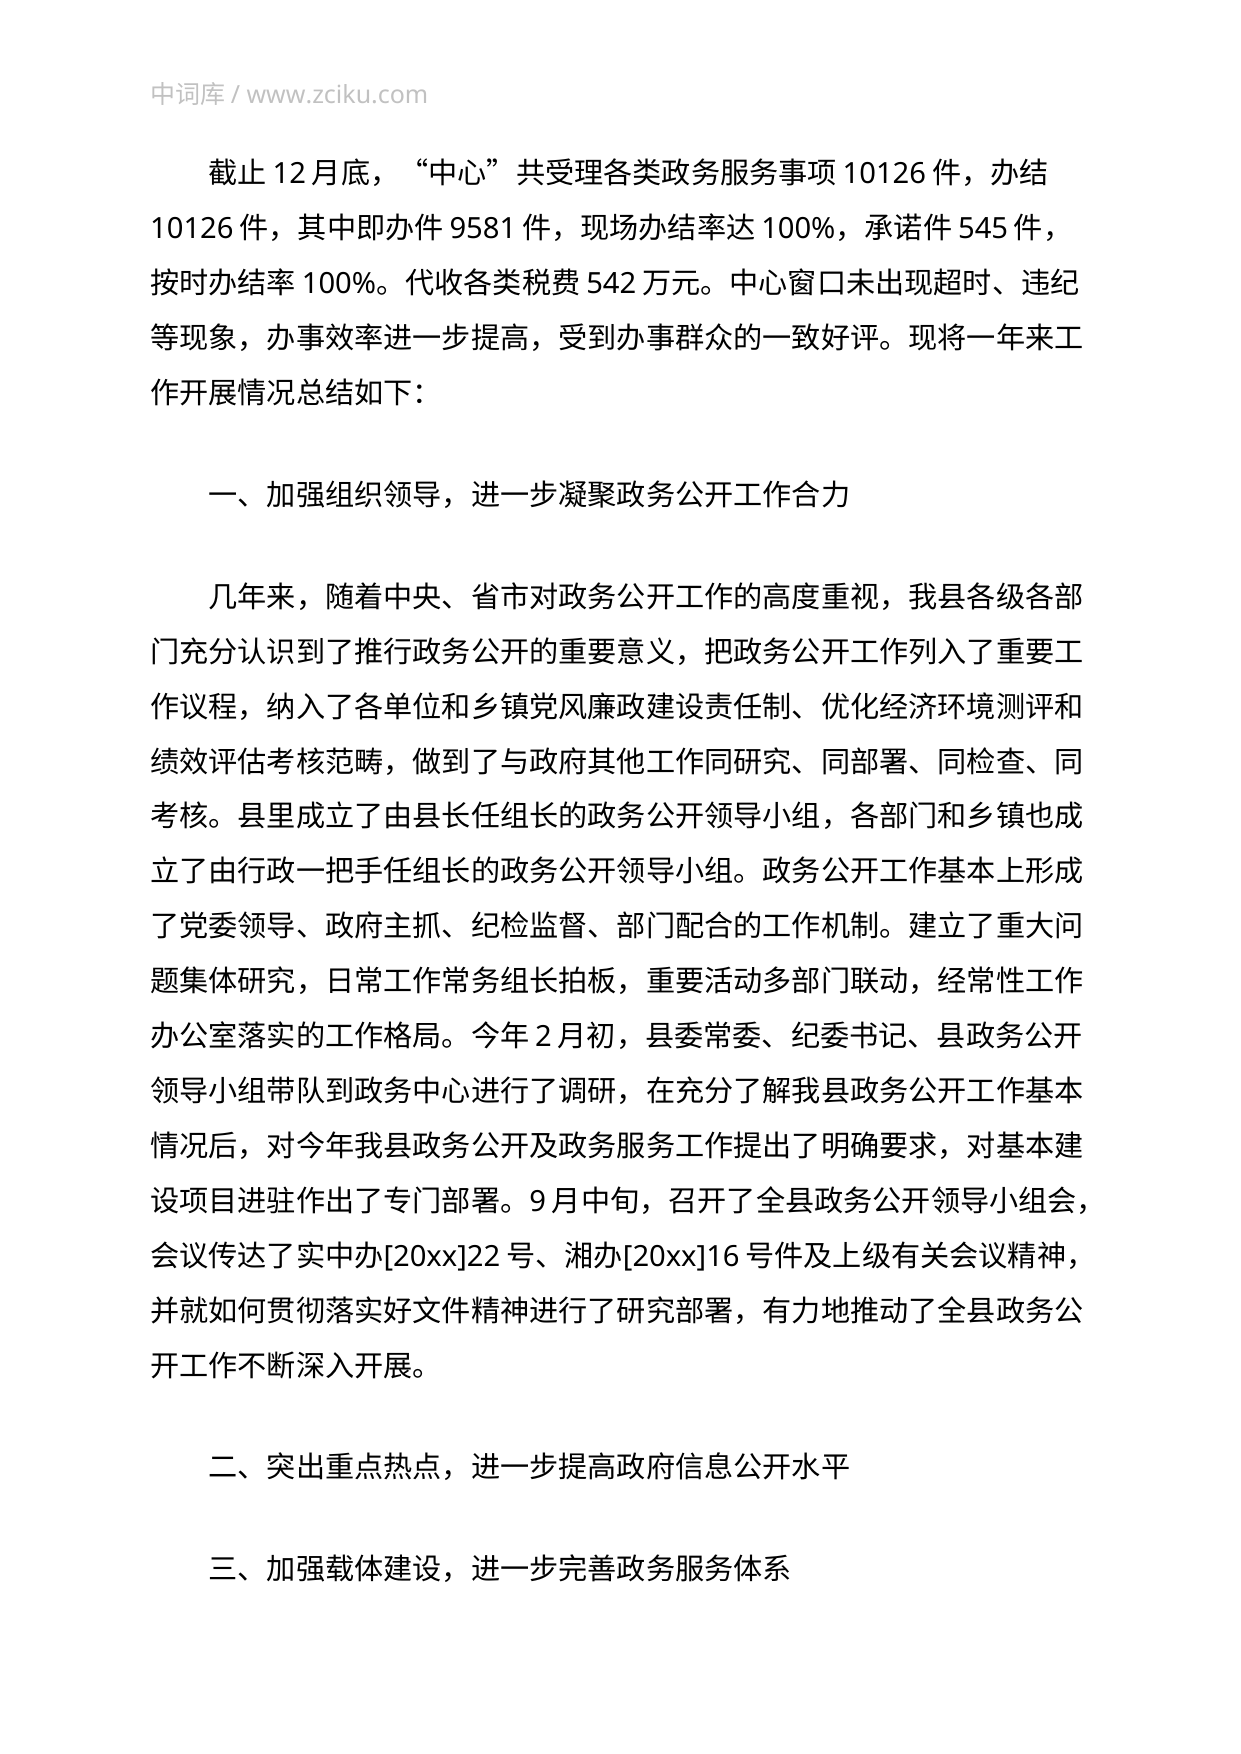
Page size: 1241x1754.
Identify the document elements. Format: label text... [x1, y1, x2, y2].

text 二、突出重点热点，进一步提高政府信息公开水平 [150, 1444, 1090, 1486]
text 三、加强载体建设，进一步完善政务服务体系 [150, 1546, 1090, 1588]
text 截止12月底，“中心”共受理各类政务服务事项10126件，办结10126件，其中即办件9581件，现场办结率达100%，承诺件545件，按时办结率100%。代收各类税费542万元。中心窗口未出现超时、违纪等现象，办事效率进一步提高，受到办事群众的一致好评。现将一年来工作开展情况总结如下： [150, 150, 1090, 412]
text 几年来，随着中央、省市对政务公开工作的高度重视，我县各级各部门充分认识到了推行政务公开的重要意义，把政务公开工作列入了重要工作议程，纳入了各单位和乡镇党风廉政建设责任制、优化经济环境测评和绩效评估考核范畴，做到了与政府其他工作同研究、同部署、同检查、同考核。县里成立了由县长任组长的政务公开领导小组，各部门和乡镇也成立了由行政一把手任组长的政务公开领导小组。政务公开工作基本上形成了党委领导、政府主抓、纪检监督、部门配合的工作机制。建立了重大问题集体研究，日常工作常务组长拍板，重要活动多部门联动，经常性工作办公室落实的工作格局。今年2月初，县委常委、纪委书记、县政务公开领导小组带队到政务中心进行了调研，在充分了解我县政务公开工作基本情况后，对今年我县政务公开及政务服务工作提出了明确要求，对基本建设项目进驻作出了专门部署。9月中旬，召开了全县政务公开领导小组会，会议传达了实中办[20xx]22号、湘办[20xx]16号件及上级有关会议精神，并就如何贯彻落实好文件精神进行了研究部署，有力地推动了全县政务公开工作不断深入开展。 [150, 573, 1090, 1384]
text 一、加强组织领导，进一步凝聚政务公开工作合力 [150, 472, 1090, 514]
